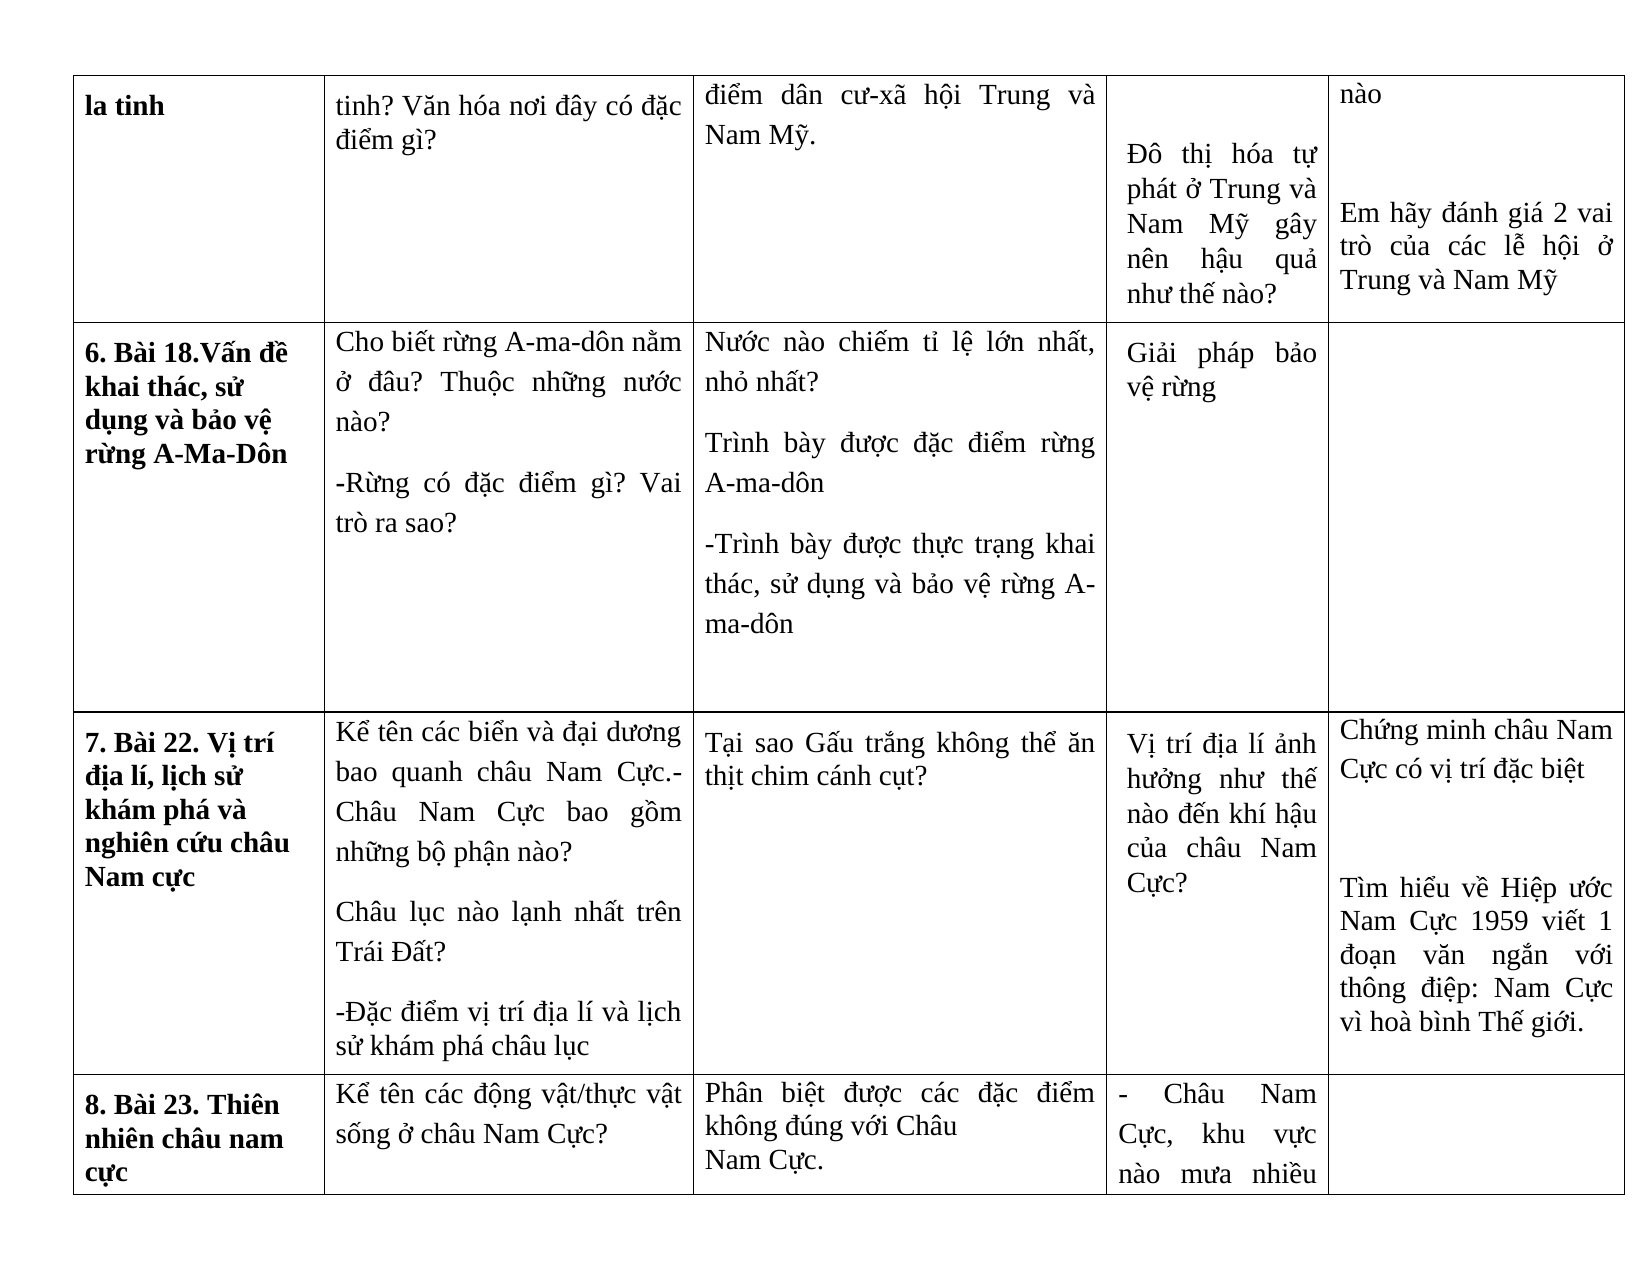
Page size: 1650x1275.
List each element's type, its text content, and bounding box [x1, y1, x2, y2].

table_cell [74, 1075, 324, 1193]
table_cell 6. Bài 18.Vấn đề khai thác, sử dụng và bảo vệ rừng A-Ma-Dôn [74, 323, 324, 711]
table_cell Cho biết rừng A-ma-dôn nằm ở đâu? Thuộc những nước nào? -Rừng có đặc điểm gì? Vai trò ra sao? [325, 323, 693, 711]
table_cell Kể tên các biển và đại dương bao quanh châu Nam Cực.-Châu Nam Cực bao gồm những bộ phận nào? Châu lục nào lạnh nhất trên Trái Đất? -Đặc điểm vị trí địa lí và lịch sử khám phá châu lục [325, 713, 693, 1074]
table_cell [1329, 76, 1624, 322]
table_cell Vị trí địa lí ảnh hưởng như thế nào đến khí hậu của châu Nam Cực? [1107, 713, 1328, 1074]
table_cell Nước nào chiếm tỉ lệ lớn nhất, nhỏ nhất? Trình bày được đặc điểm rừng A-ma-dôn -Trình bày được thực trạng khai thác, sử dụng và bảo vệ rừng A-ma-dôn [694, 323, 1106, 711]
table_cell 7. Bài 22. Vị trí địa lí, lịch sử khám phá và nghiên cứu châu Nam cực [74, 713, 324, 1074]
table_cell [1107, 1075, 1328, 1193]
table_cell Chứng minh châu Nam Cực có vị trí đặc biệt Tìm hiểu về Hiệp ước Nam Cực 1959 viết 1 đoạn văn ngắn với thông điệp: Nam Cực vì hoà bình Thế giới. [1329, 713, 1624, 1074]
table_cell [1329, 1075, 1624, 1193]
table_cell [694, 1075, 1106, 1193]
table_cell Giải pháp bảo vệ rừng [1107, 323, 1328, 711]
table_cell [1329, 323, 1624, 711]
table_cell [74, 76, 324, 322]
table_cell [325, 1075, 693, 1193]
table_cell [1107, 76, 1328, 322]
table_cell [694, 76, 1106, 322]
table_cell Tại sao Gấu trắng không thể ăn thịt chim cánh cụt? [694, 713, 1106, 1074]
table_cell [325, 76, 693, 322]
